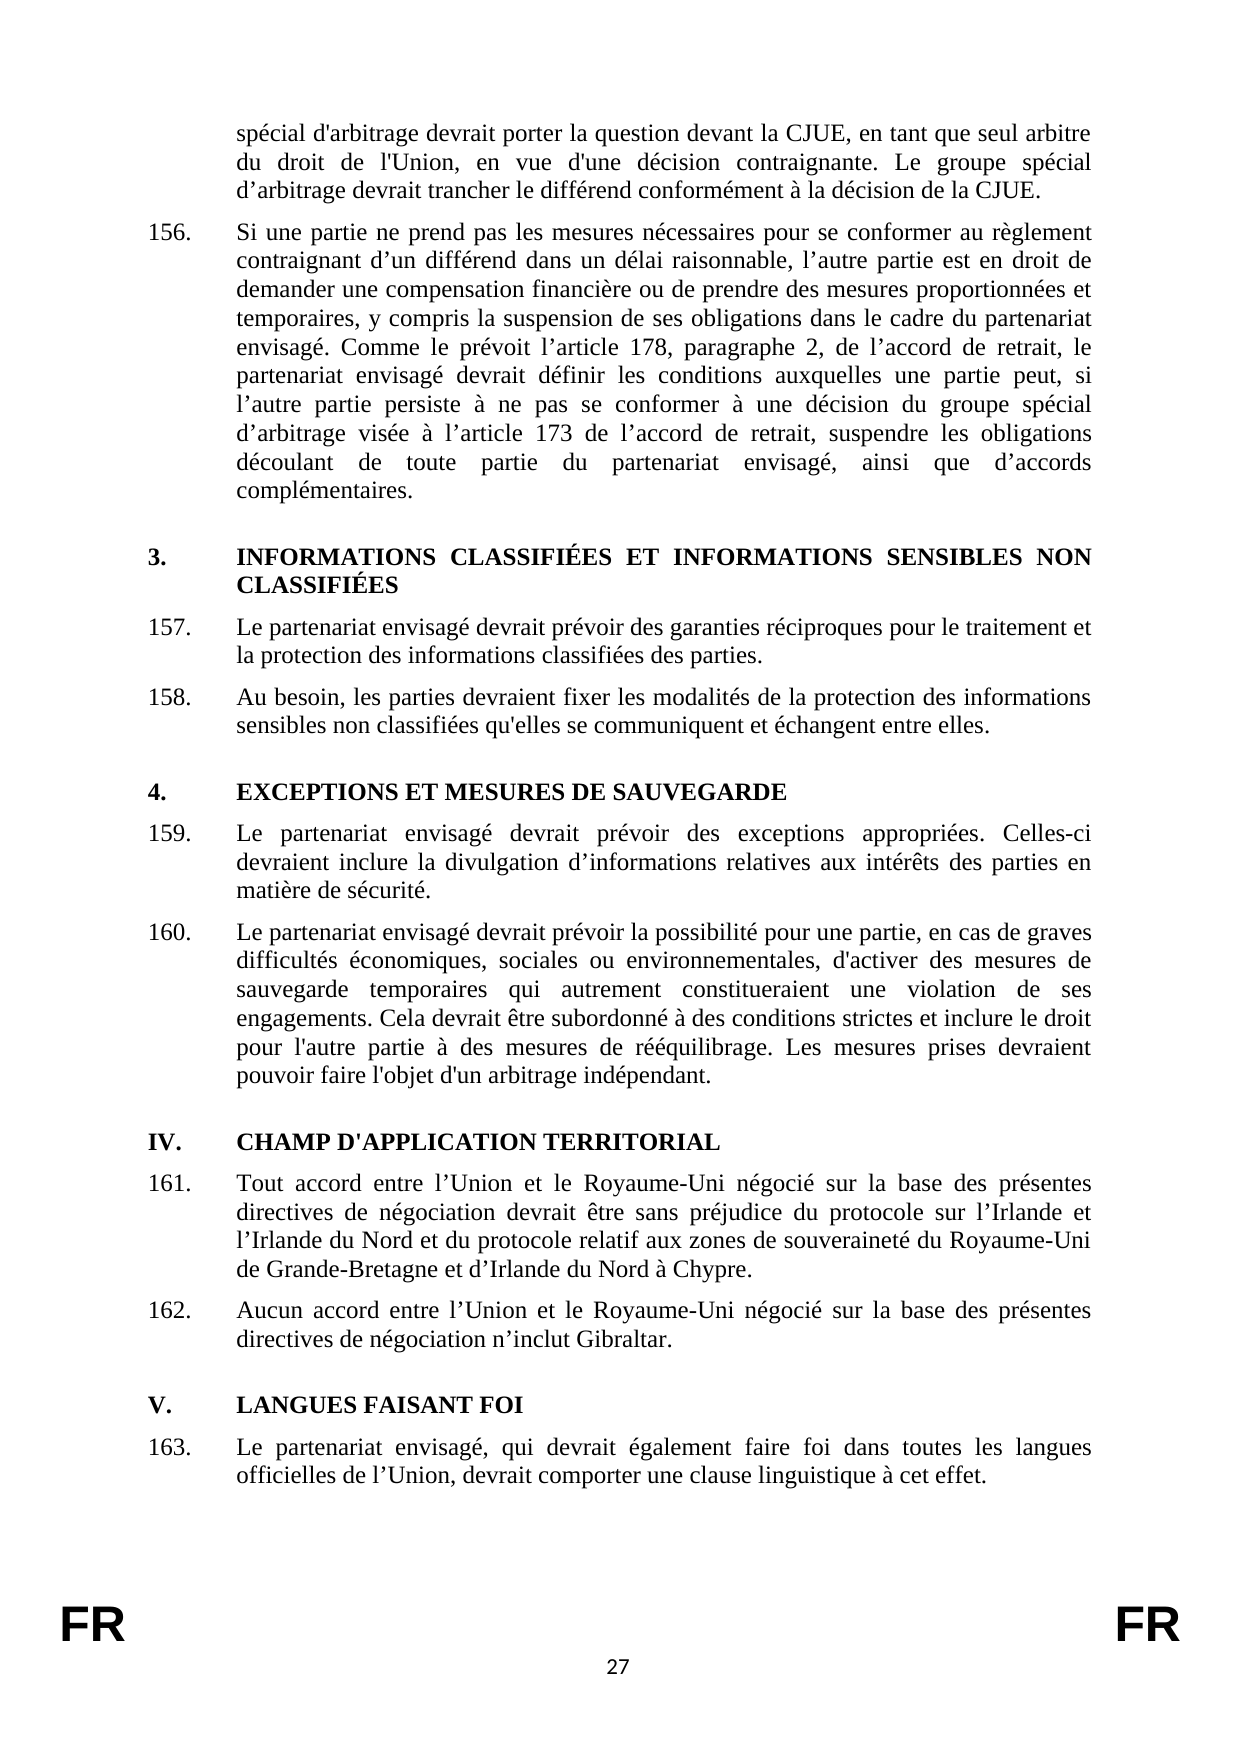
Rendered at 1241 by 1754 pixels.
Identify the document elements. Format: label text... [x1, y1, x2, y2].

text Le partenariat envisagé, qui devrait également faire foi dans toutes les langues officielles de l’Union, devrait comporter une clause linguistique à cet effet. [148, 1432, 1093, 1489]
subtitle 4. EXCEPTIONS ET MESURES DE SAUVEGARDE [148, 777, 1093, 806]
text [148, 118, 1093, 204]
text Tout accord entre l’Union et le Royaume-Uni négocié sur la base des présentes directives de négociation devrait être sans préjudice du protocole sur l’Irlande et l’Irlande du Nord et du protocole relatif aux zones de souveraineté du Royaume-Uni de Grande-Bretagne et d’Irlande du Nord à Chypre. [148, 1168, 1093, 1283]
text Aucun accord entre l’Union et le Royaume-Uni négocié sur la base des présentes directives de négociation n’inclut Gibraltar. [148, 1296, 1093, 1353]
subtitle 3. INFORMATIONS CLASSIFIÉES ET INFORMATIONS SENSIBLES NON CLASSIFIÉES [148, 542, 1093, 599]
subtitle V. LANGUES FAISANT FOI [148, 1391, 1093, 1419]
text Si une partie ne prend pas les mesures nécessaires pour se conformer au règlement contraignant d’un différend dans un délai raisonnable, l’autre partie est en droit de demander une compensation financière ou de prendre des mesures proportionnées et temporaires, y compris la suspension de ses obligations dans le cadre du partenariat envisagé. Comme le prévoit l’article 178, paragraphe 2, de l’accord de retrait, le partenariat envisagé devrait définir les conditions auxquelles une partie peut, si l’autre partie persiste à ne pas se conformer à une décision du groupe spécial d’arbitrage visée à l’article 173 de l’accord de retrait, suspendre les obligations découlant de toute partie du partenariat envisagé, ainsi que d’accords complémentaires. [148, 217, 1093, 504]
text Le partenariat envisagé devrait prévoir la possibilité pour une partie, en cas de graves difficultés économiques, sociales ou environnementales, d'activer des mesures de sauvegarde temporaires qui autrement constitueraient une violation de ses engagements. Cela devrait être subordonné à des conditions strictes et inclure le droit pour l'autre partie à des mesures de rééquilibrage. Les mesures prises devraient pouvoir faire l'objet d'un arbitrage indépendant. [148, 917, 1093, 1089]
subtitle IV. CHAMP D'APPLICATION TERRITORIAL [148, 1127, 1093, 1156]
text Le partenariat envisagé devrait prévoir des exceptions appropriées. Celles-ci devraient inclure la divulgation d’informations relatives aux intérêts des parties en matière de sécurité. [148, 818, 1093, 904]
text Au besoin, les parties devraient fixer les modalités de la protection des informations sensibles non classifiées qu'elles se communiquent et échangent entre elles. [148, 682, 1093, 739]
text Le partenariat envisagé devrait prévoir des garanties réciproques pour le traitement et la protection des informations classifiées des parties. [148, 612, 1093, 669]
